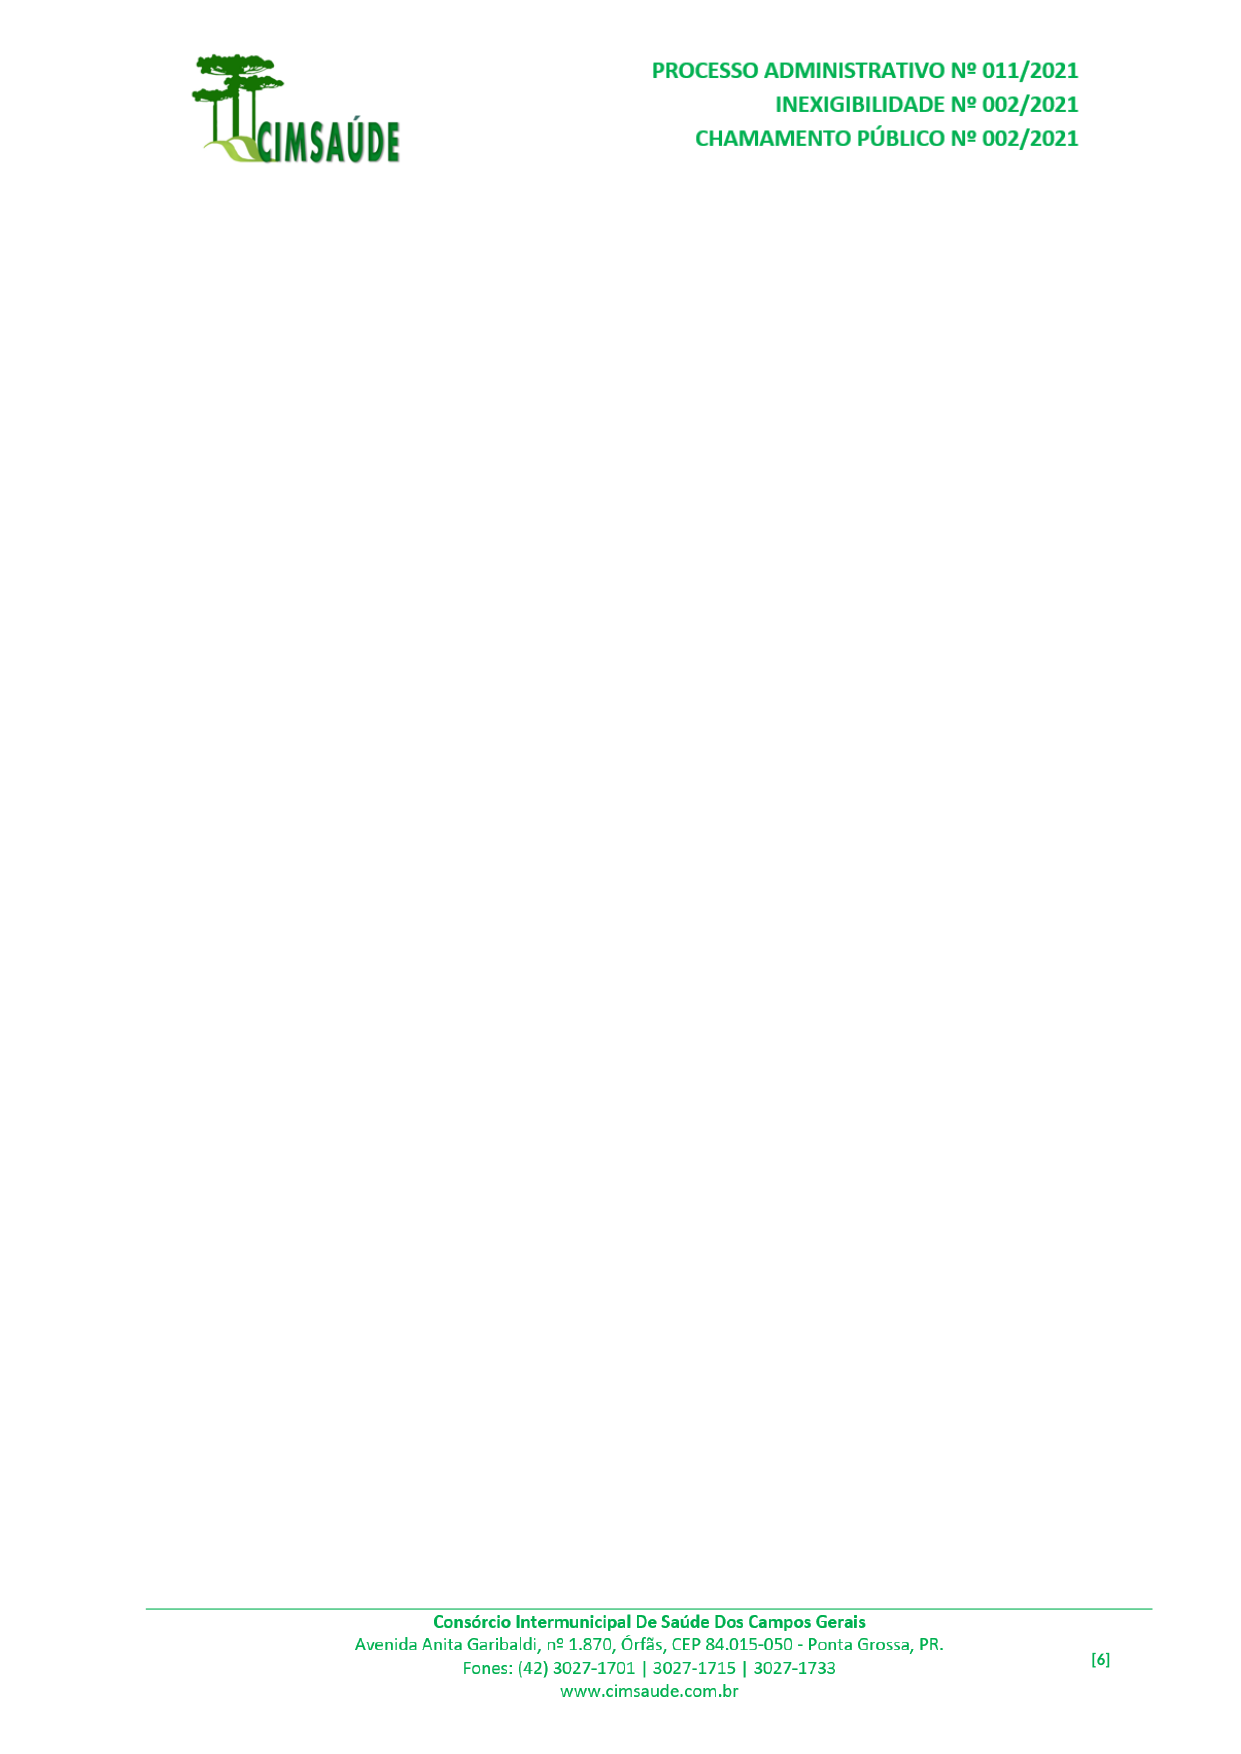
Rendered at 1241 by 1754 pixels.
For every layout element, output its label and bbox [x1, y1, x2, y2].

picture [124, 1594, 1177, 1711]
picture [176, 40, 1111, 171]
